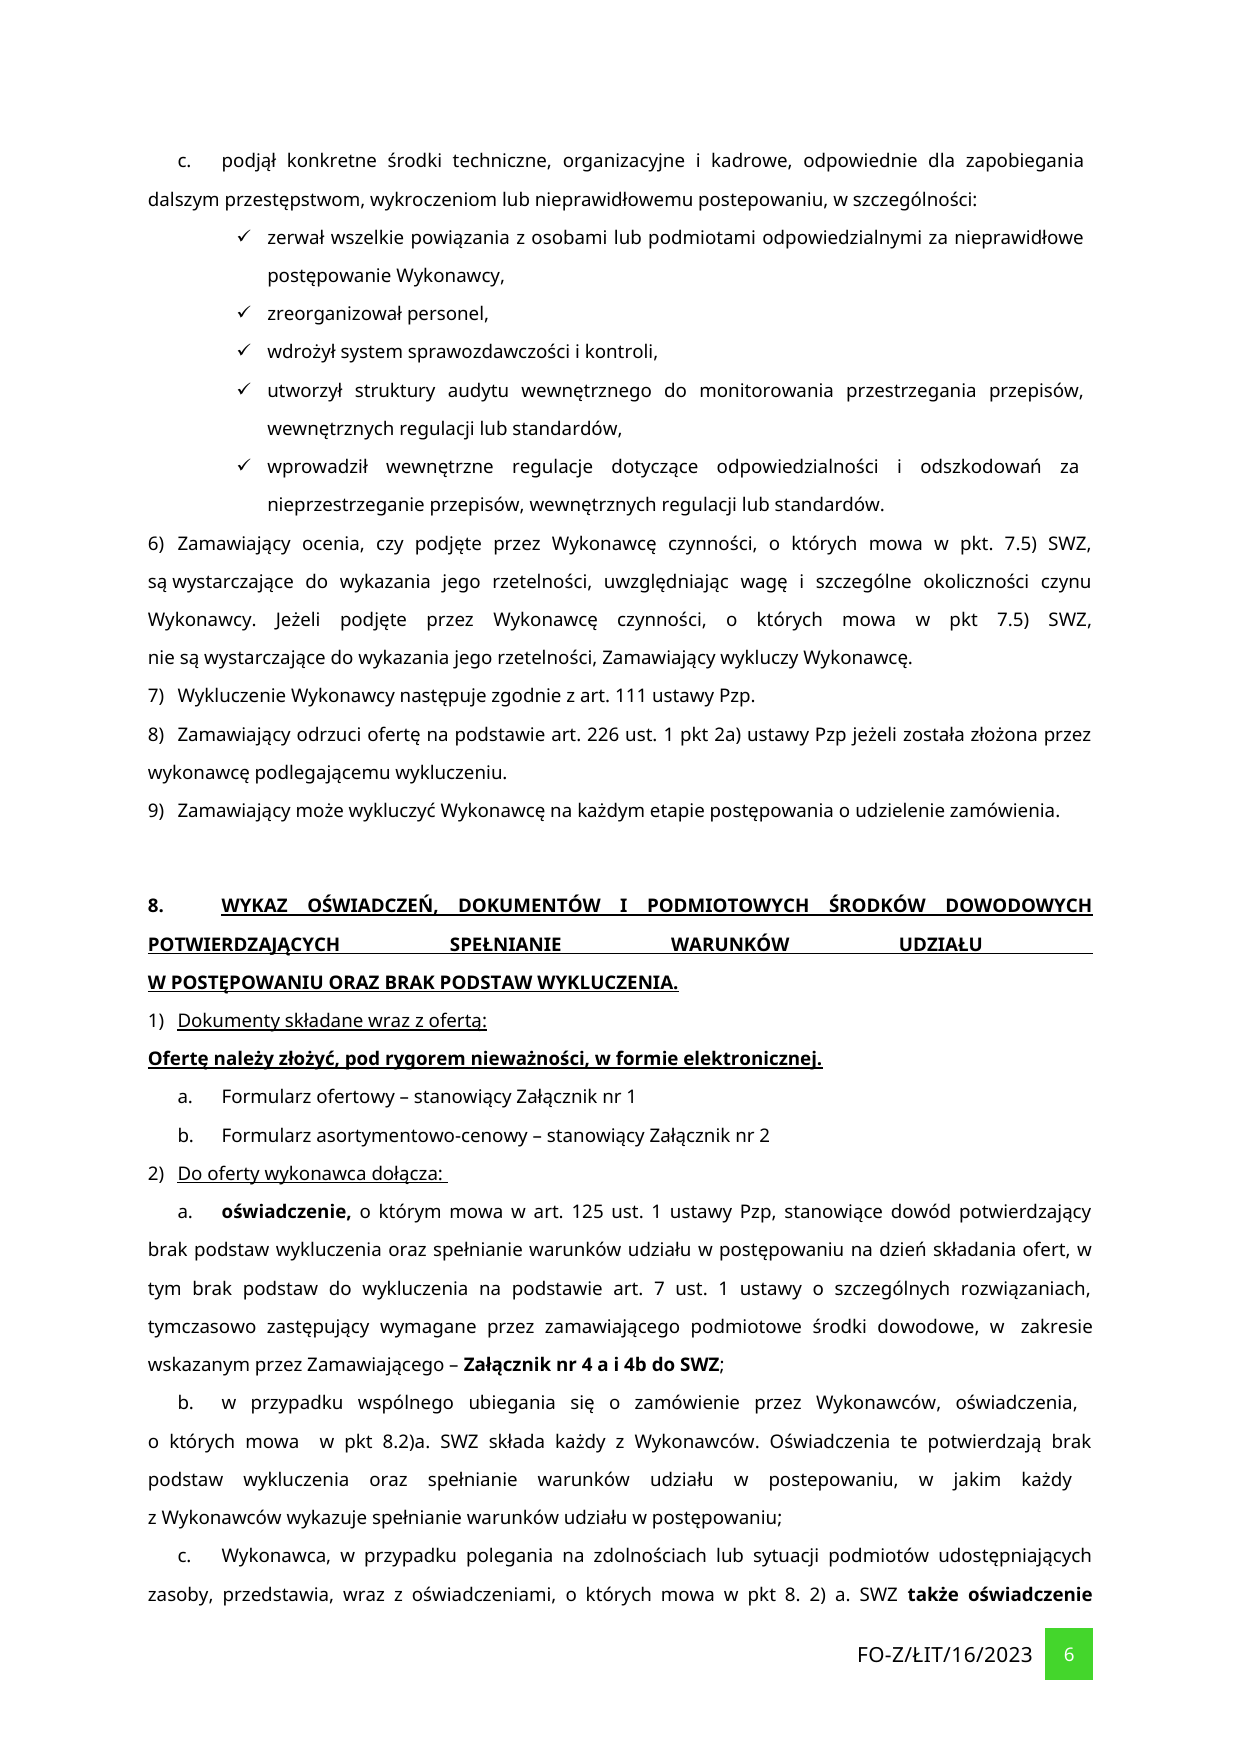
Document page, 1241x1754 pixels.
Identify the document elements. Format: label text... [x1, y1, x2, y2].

list utworzył struktury audytu wewnętrznego do monitorowania przestrzegania przepisów, wewnętrznych regulacji lub standardów, [236, 377, 1085, 441]
list Zamawiający ocenia, czy podjęte przez Wykonawcę czynności, o których mowa w pkt. 7.5) SWZ, są wystarczające do wykazania jego rzetelności, uwzględniając wagę i szczególne okoliczności czynu Wykonawcy. Jeżeli podjęte przez Wykonawcę czynności, o których mowa w pkt 7.5) SWZ, nie są wystarczające do wykazania jego rzetelności, Zamawiający wykluczy Wykonawcę. [148, 530, 1093, 670]
list Formularz ofertowy – stanowiący Załącznik nr 1 [148, 1084, 1093, 1109]
list wprowadził wewnętrzne regulacje dotyczące odpowiedzialności i odszkodowań za nieprzestrzeganie przepisów, wewnętrznych regulacji lub standardów. [236, 453, 1085, 517]
text Ofertę należy złożyć, pod rygorem nieważności, w formie elektronicznej. [148, 1046, 1093, 1071]
list zreorganizował personel, [236, 301, 1085, 326]
list wdrożył system sprawozdawczości i kontroli, [236, 339, 1085, 364]
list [148, 1543, 1093, 1606]
list Do oferty wykonawca dołącza: [148, 1160, 1093, 1186]
list WYKAZ OŚWIADCZEŃ, DOKUMENTÓW I PODMIOTOWYCH ŚRODKÓW DOWODOWYCH POTWIERDZAJĄCYCH SPEŁNIANIE WARUNKÓW UDZIAŁU W POSTĘPOWANIU ORAZ BRAK PODSTAW WYKLUCZENIA. [148, 893, 1093, 953]
list Dokumenty składane wraz z ofertą: [148, 1007, 1093, 1033]
list w przypadku wspólnego ubiegania się o zamówienie przez Wykonawców, oświadczenia, o których mowa w pkt 8.2)a. SWZ składa każdy z Wykonawców. Oświadczenia te potwierdzają brak podstaw wykluczenia oraz spełnianie warunków udziału w postepowaniu, w jakim każdy z Wykonawców wykazuje spełnianie warunków udziału w postępowaniu; [148, 1390, 1093, 1530]
list zerwał wszelkie powiązania z osobami lub podmiotami odpowiedzialnymi za nieprawidłowe postępowanie Wykonawcy, [236, 224, 1085, 288]
list WYKAZ OŚWIADCZEŃ, DOKUMENTÓW I PODMIOTOWYCH ŚRODKÓW DOWODOWYCH POTWIERDZAJĄCYCH SPEŁNIANIE WARUNKÓW UDZIAŁU W POSTĘPOWANIU ORAZ BRAK PODSTAW WYKLUCZENIA. [148, 954, 1093, 995]
list Formularz asortymentowo-cenowy – stanowiący Załącznik nr 2 [148, 1122, 1093, 1148]
list Zamawiający może wykluczyć Wykonawcę na każdym etapie postępowania o udzielenie zamówienia. [148, 797, 1093, 823]
list Zamawiający odrzuci ofertę na podstawie art. 226 ust. 1 pkt 2a) ustawy Pzp jeżeli została złożona przez wykonawcę podlegającemu wykluczeniu. [148, 721, 1093, 785]
list oświadczenie, o którym mowa w art. 125 ust. 1 ustawy Pzp, stanowiące dowód potwierdzający brak podstaw wykluczenia oraz spełnianie warunków udziału w postępowaniu na dzień składania ofert, w tym brak podstaw do wykluczenia na podstawie art. 7 ust. 1 ustawy o szczególnych rozwiązaniach, tymczasowo zastępujący wymagane przez zamawiającego podmiotowe środki dowodowe, w zakresie wskazanym przez Zamawiającego – Załącznik nr 4 a i 4b do SWZ; [148, 1198, 1093, 1377]
list Wykluczenie Wykonawcy następuje zgodnie z art. 111 ustawy Pzp. [148, 683, 1093, 708]
list podjął konkretne środki techniczne, organizacyjne i kadrowe, odpowiednie dla zapobiegania dalszym przestępstwom, wykroczeniom lub nieprawidłowemu postepowaniu, w szczególności: [148, 148, 1085, 211]
